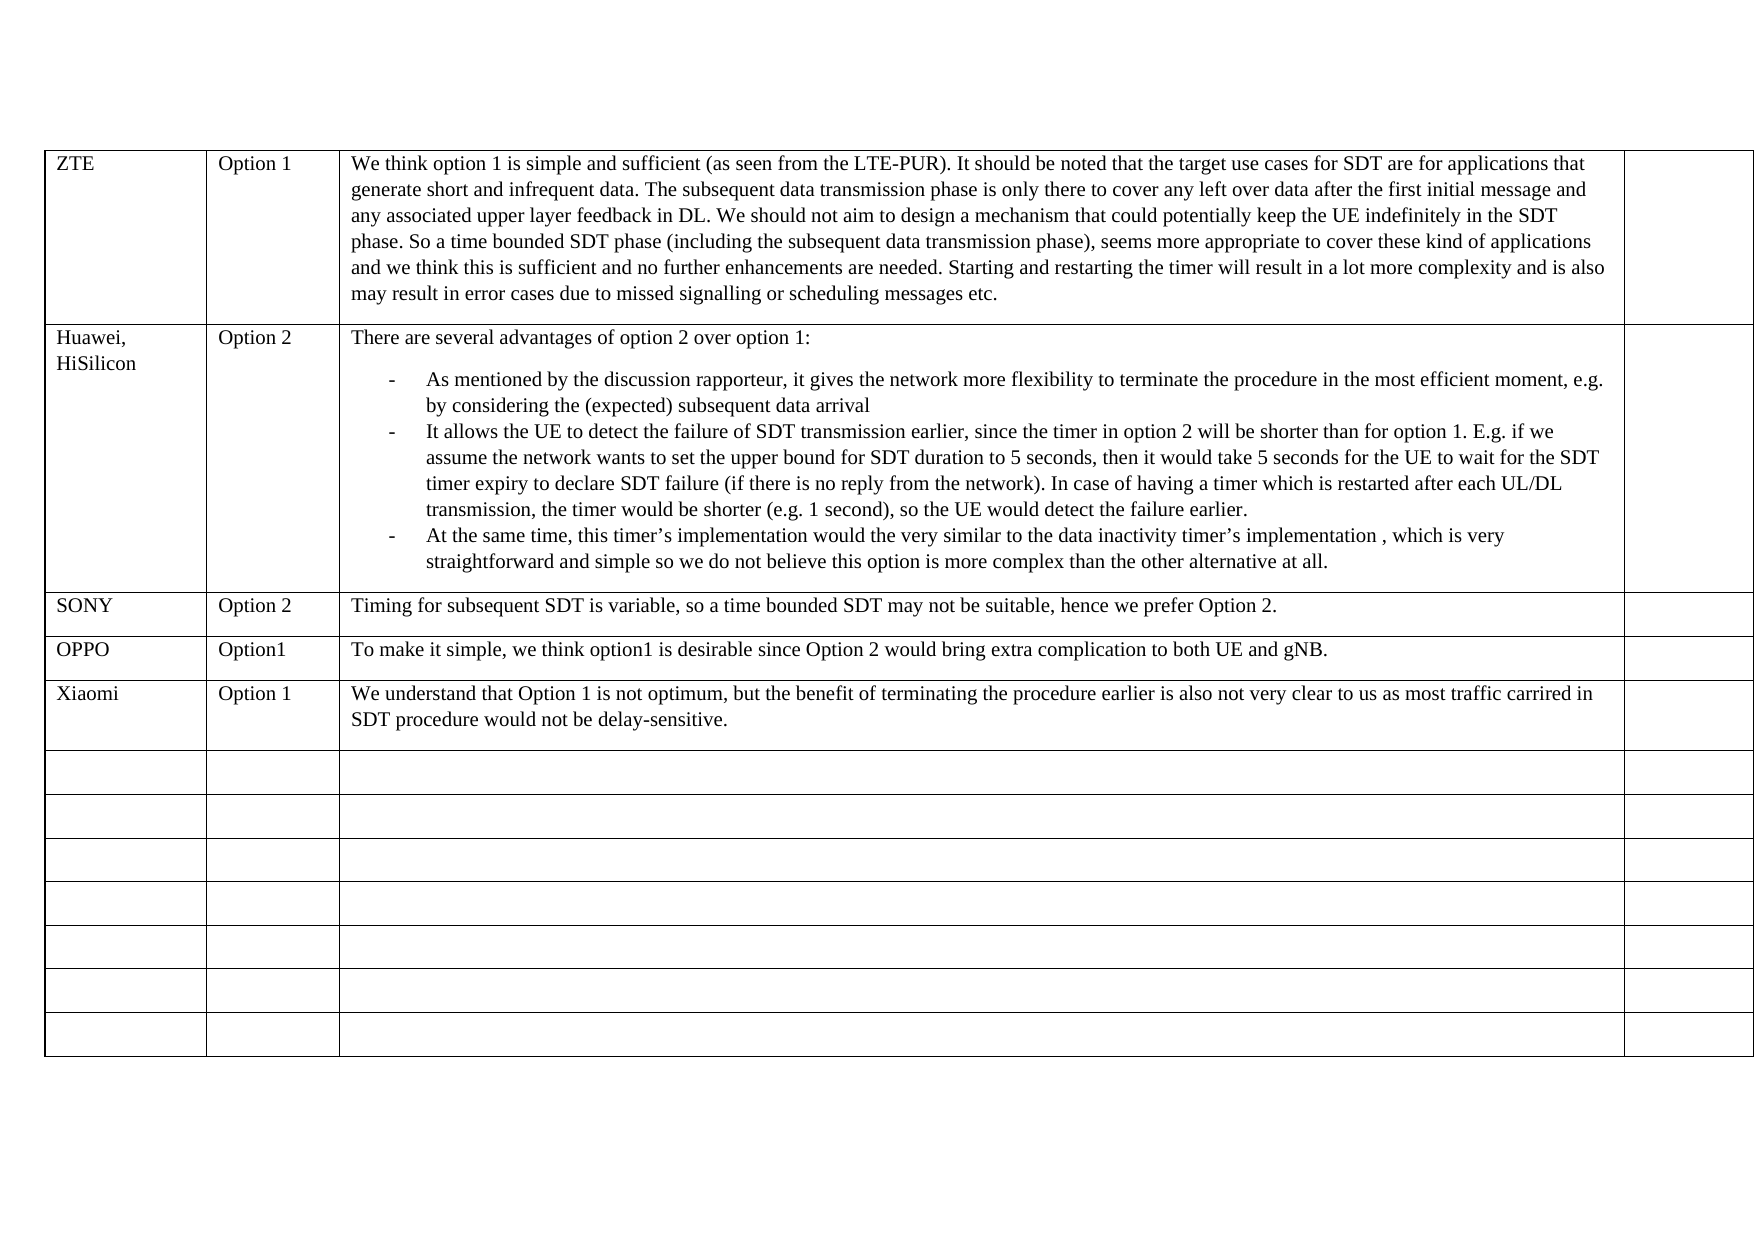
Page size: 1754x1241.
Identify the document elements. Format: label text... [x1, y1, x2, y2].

table_cell We understand that Option 1 is not optimum, but the benefit of terminating the procedure earlier is also not very clear to us as most traffic carrired in SDT procedure would not be delay-sensitive. [340, 681, 1624, 750]
table_cell Timing for subsequent SDT is variable, so a time bounded SDT may not be suitable, hence we prefer Option 2. [340, 593, 1624, 636]
table_cell [340, 751, 1624, 794]
table_cell [1625, 839, 1753, 881]
table_cell [207, 969, 339, 1012]
table_cell [46, 926, 206, 968]
table_cell There are several advantages of option 2 over option 1: As mentioned by the discussion rapporteur, it gives the network more flexibility to terminate the procedure in the most efficient moment, e.g. by considering the (expected) subsequent data arrival It allows the UE to detect the failure of SDT transmission earlier, since the timer in option 2 will be shorter than for option 1. E.g. if we assume the network wants to set the upper bound for SDT duration to 5 seconds, then it would take 5 seconds for the UE to wait for the SDT timer expiry to declare SDT failure (if there is no reply from the network). In case of having a timer which is restarted after each UL/DL transmission, the timer would be shorter (e.g. 1 second), so the UE would detect the failure earlier. At the same time, this timer’s implementation would the very similar to the data inactivity timer’s implementation , which is very straightforward and simple so we do not believe this option is more complex than the other alternative at all. [340, 325, 1624, 592]
table_cell [207, 882, 339, 925]
table_cell [1625, 637, 1753, 680]
table_cell Option 2 [207, 593, 339, 636]
table_cell [207, 1013, 339, 1056]
table_cell [1625, 795, 1753, 837]
table_cell [340, 795, 1624, 837]
table_cell [1625, 1013, 1753, 1056]
table_cell Option1 [207, 637, 339, 680]
table_cell [46, 795, 206, 837]
table_cell [46, 751, 206, 794]
table_cell Xiaomi [46, 681, 206, 750]
table_cell OPPO [46, 637, 206, 680]
table_cell Option 1 [207, 681, 339, 750]
table_cell [46, 839, 206, 881]
table_cell [1625, 751, 1753, 794]
table_cell We think option 1 is simple and sufficient (as seen from the LTE-PUR). It should be noted that the target use cases for SDT are for applications that generate short and infrequent data. The subsequent data transmission phase is only there to cover any left over data after the first initial message and any associated upper layer feedback in DL. We should not aim to design a mechanism that could potentially keep the UE indefinitely in the SDT phase. So a time bounded SDT phase (including the subsequent data transmission phase), seems more appropriate to cover these kind of applications and we think this is sufficient and no further enhancements are needed. Starting and restarting the timer will result in a lot more complexity and is also may result in error cases due to missed signalling or scheduling messages etc. [340, 151, 1624, 324]
table_cell Option 2 [207, 325, 339, 592]
table_cell [1625, 681, 1753, 750]
table_cell [207, 926, 339, 968]
table_cell Option 1 [207, 151, 339, 324]
table_cell [207, 795, 339, 837]
table_cell [46, 969, 206, 1012]
table_cell [46, 1013, 206, 1056]
table_cell To make it simple, we think option1 is desirable since Option 2 would bring extra complication to both UE and gNB. [340, 637, 1624, 680]
table_cell [340, 969, 1624, 1012]
table_cell [340, 882, 1624, 925]
table_cell [1625, 969, 1753, 1012]
table_cell [340, 839, 1624, 881]
table_cell Huawei, HiSilicon [46, 325, 206, 592]
table_cell SONY [46, 593, 206, 636]
table_cell [1625, 882, 1753, 925]
table_cell [1625, 926, 1753, 968]
table_cell [207, 839, 339, 881]
table_cell [340, 926, 1624, 968]
table_cell [340, 1013, 1624, 1056]
table_cell [46, 882, 206, 925]
table_cell [207, 751, 339, 794]
table_cell [1625, 593, 1753, 636]
table_cell [1625, 151, 1753, 324]
table_cell [1625, 325, 1753, 592]
table_cell ZTE [46, 151, 206, 324]
